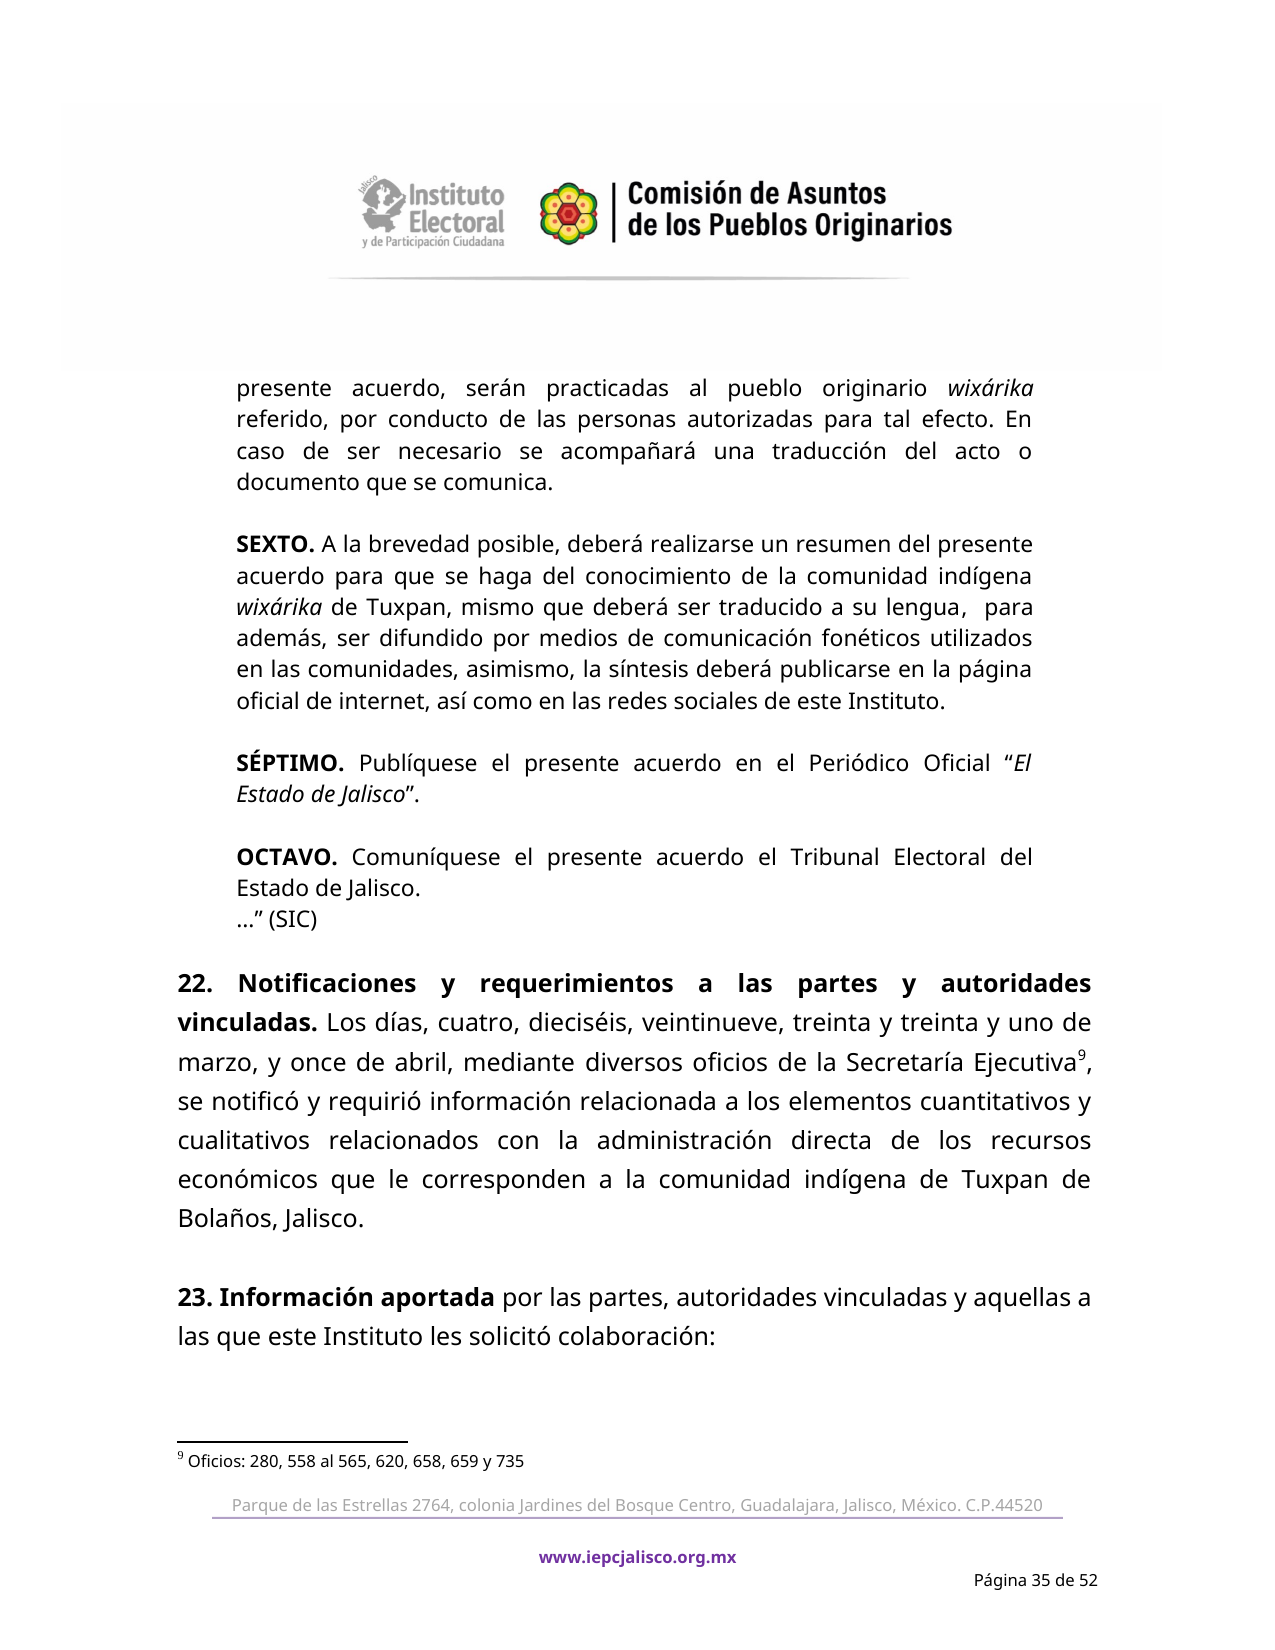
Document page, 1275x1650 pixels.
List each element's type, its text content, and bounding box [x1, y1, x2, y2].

text OCTAVO. Comuníquese el presente acuerdo el Tribunal Electoral del Estado de Jalisco. [236, 841, 1034, 903]
text …” (SIC) [236, 903, 1034, 935]
text SÉPTIMO. Publíquese el presente acuerdo en el Periódico Oficial “El Estado de Jalisco”. [236, 747, 1034, 810]
text SEXTO. A la brevedad posible, deberá realizarse un resumen del presente acuerdo para que se haga del conocimiento de la comunidad indígena wixárika de Tuxpan, mismo que deberá ser traducido a su lengua, para además, ser difundido por medios de comunicación fonéticos utilizados en las comunidades, asimismo, la síntesis deberá publicarse en la página oficial de internet, así como en las redes sociales de este Instituto. [236, 528, 1034, 716]
picture [61, 103, 1165, 373]
text 23. Información aportada por las partes, autoridades vinculadas y aquellas a las que este Instituto les solicitó colaboración: [177, 1279, 1093, 1352]
text 22. Notificaciones y requerimientos a las partes y autoridades vinculadas. Los días, cuatro, dieciséis, veintinueve, treinta y treinta y uno de marzo, y once de abril, mediante diversos oficios de la Secretaría Ejecutiva, se notificó y requirió información relacionada a los elementos cuantitativos y cualitativos relacionados con la administración directa de los recursos económicos que le corresponden a la comunidad indígena de Tuxpan de Bolaños, Jalisco. [177, 966, 1093, 1235]
